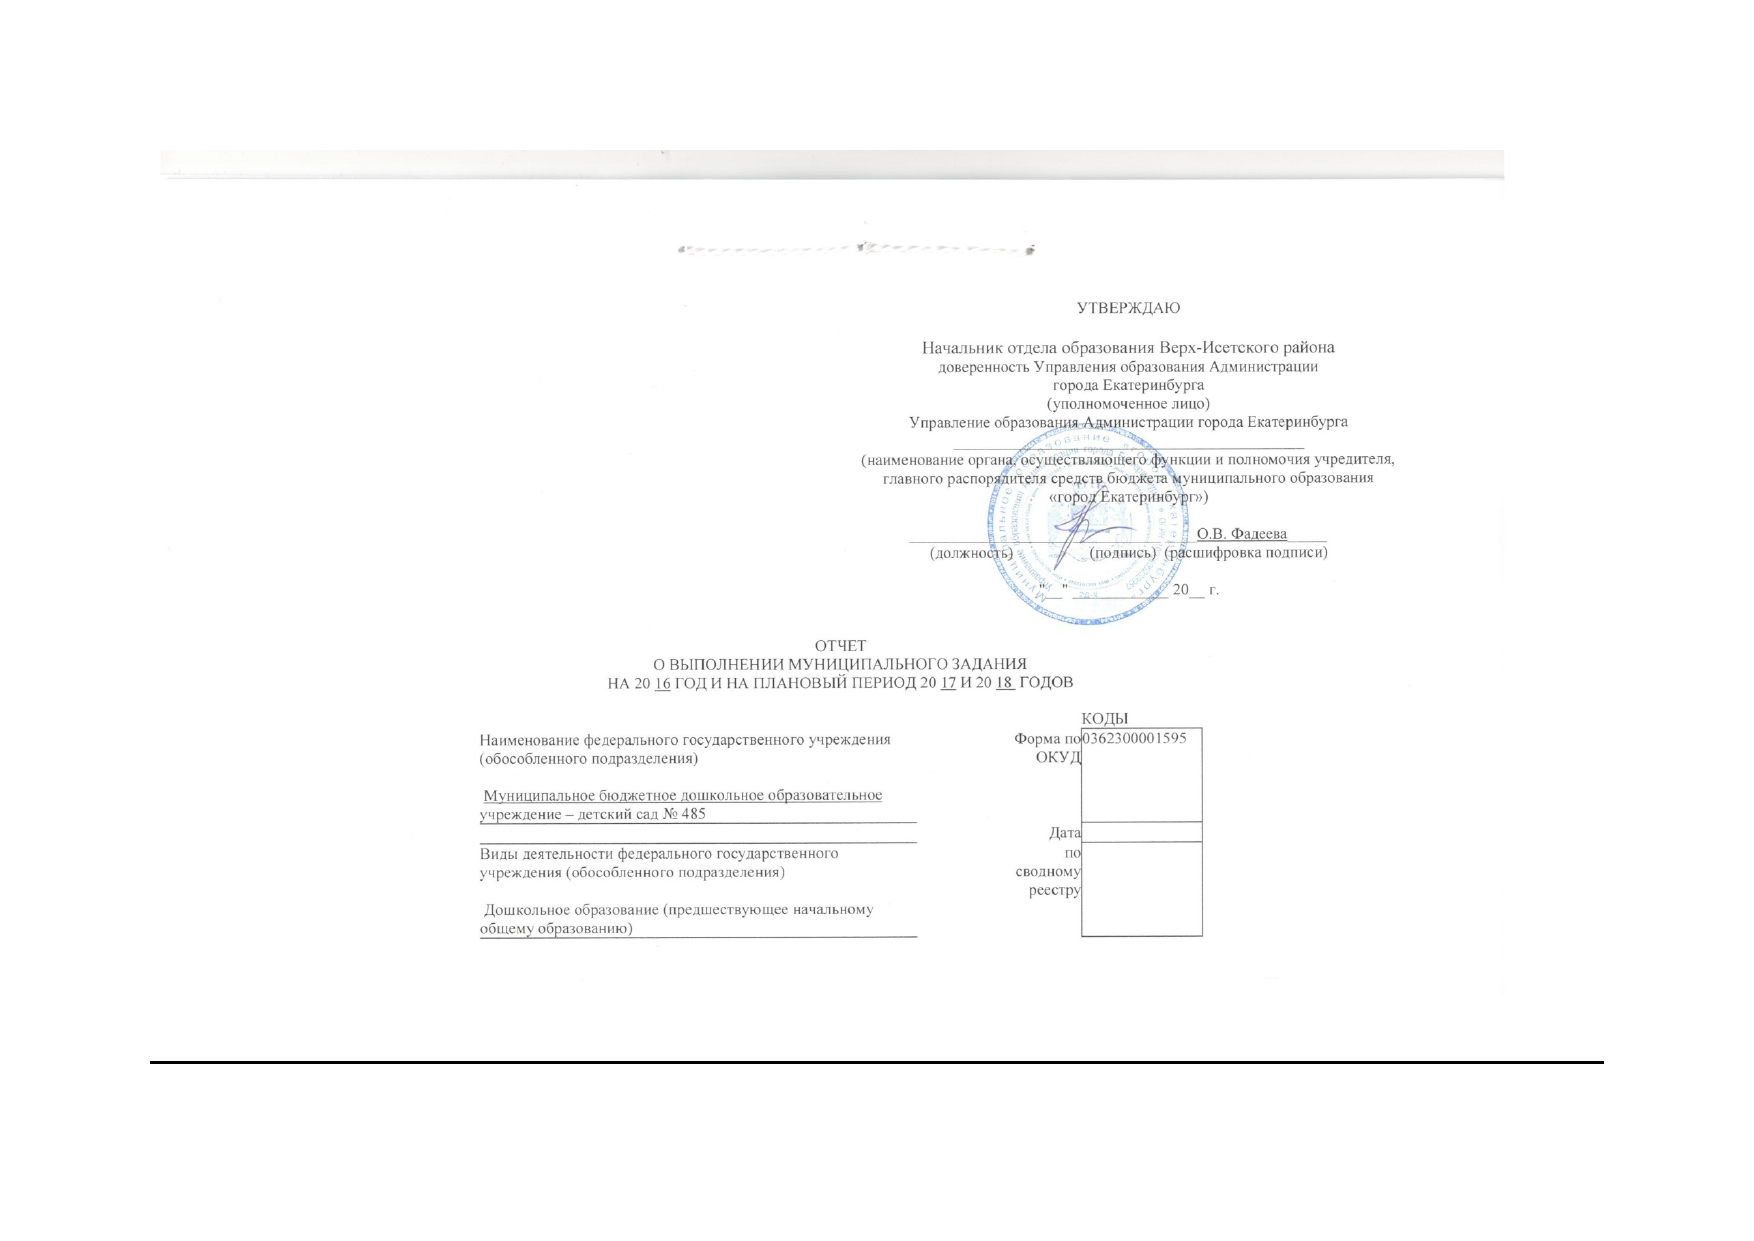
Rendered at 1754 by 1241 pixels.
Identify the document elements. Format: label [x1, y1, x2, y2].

picture [150, 150, 1505, 995]
